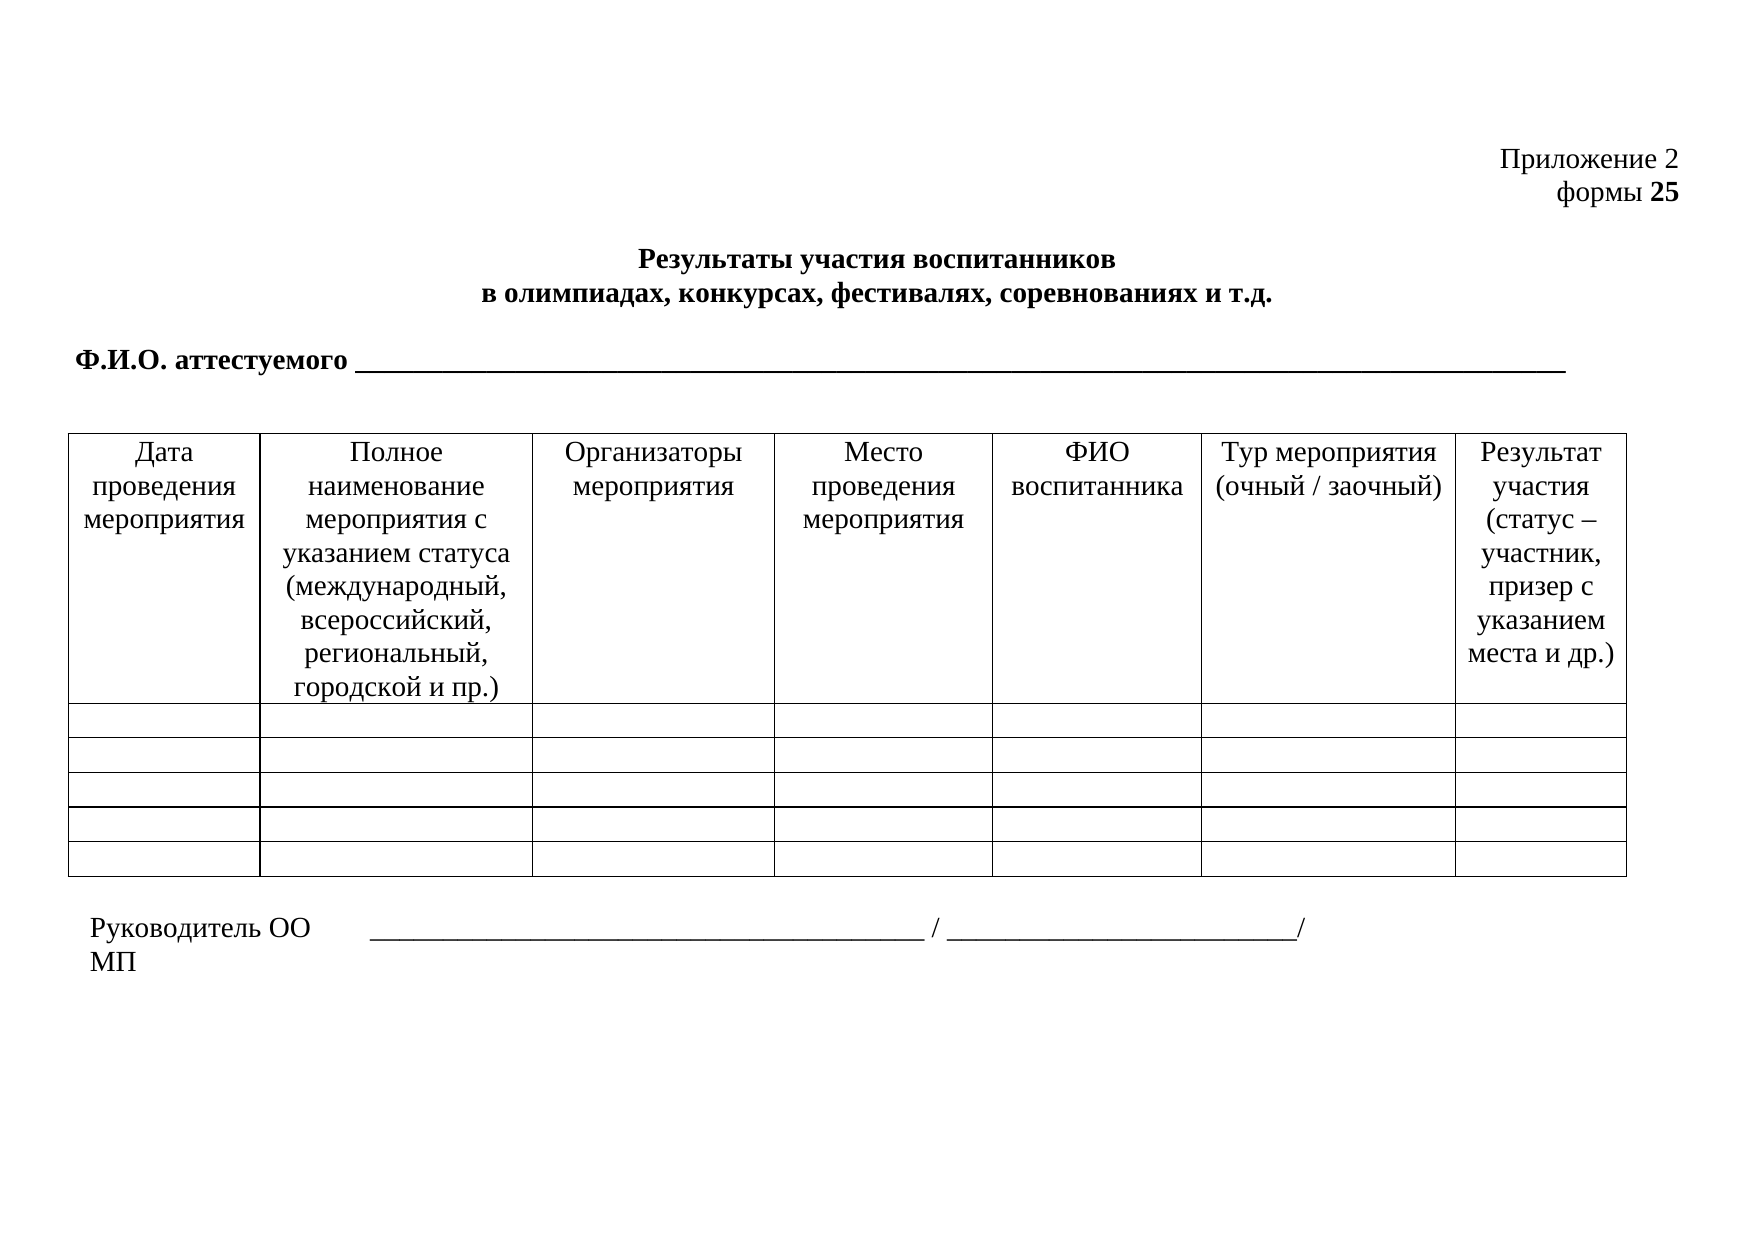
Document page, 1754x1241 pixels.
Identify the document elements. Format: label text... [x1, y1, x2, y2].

table_cell [261, 808, 532, 841]
table_cell [775, 842, 992, 876]
table_header Организаторы мероприятия [533, 434, 774, 703]
table_cell [533, 704, 774, 737]
table_cell [533, 808, 774, 841]
text в олимпиадах, конкурсах, фестивалях, соревнованиях и т.д. [75, 275, 1679, 309]
table_header Тур мероприятия (очный / заочный) [1202, 434, 1455, 703]
table_cell [261, 738, 532, 772]
table_header Результат участия (статус – участник, призер с указанием места и др.) [1456, 434, 1626, 703]
table_cell [69, 704, 259, 737]
table_cell [993, 704, 1201, 737]
table_cell [1456, 704, 1626, 737]
table_cell [533, 738, 774, 772]
table_cell [1202, 704, 1455, 737]
table_cell [261, 704, 532, 737]
table_cell [533, 773, 774, 806]
table_cell [261, 842, 532, 876]
text формы 25 [75, 174, 1679, 208]
table_cell [261, 773, 532, 806]
table_cell [1456, 773, 1626, 806]
text Ф.И.О. аттестуемого ___________________________________________________________________________________ [75, 342, 1679, 376]
table_cell [1202, 808, 1455, 841]
text Руководитель ОО ______________________________________ / ________________________/ [75, 910, 1679, 944]
table_header Дата проведения мероприятия [69, 434, 259, 703]
table_cell [993, 842, 1201, 876]
table_cell [1202, 773, 1455, 806]
text Результаты участия воспитанников [75, 242, 1679, 275]
table_cell [993, 738, 1201, 772]
text МП [75, 944, 1679, 977]
table_cell [775, 738, 992, 772]
table_cell [1456, 842, 1626, 876]
text Приложение 2 [75, 141, 1679, 174]
table_cell [775, 704, 992, 737]
table_header Место проведения мероприятия [775, 434, 992, 703]
table_cell [993, 773, 1201, 806]
table_header ФИО воспитанника [993, 434, 1201, 703]
table_cell [69, 808, 259, 841]
table_cell [1202, 842, 1455, 876]
table_cell [1456, 738, 1626, 772]
table_cell [775, 808, 992, 841]
table_cell [69, 738, 259, 772]
table_cell [775, 773, 992, 806]
table_cell [69, 773, 259, 806]
table_cell [1202, 738, 1455, 772]
table_cell [533, 842, 774, 876]
table_cell [993, 808, 1201, 841]
table_cell [1456, 808, 1626, 841]
table_cell [69, 842, 259, 876]
table_header Полное наименование мероприятия с указанием статуса (международный, всероссийский, региональный, городской и пр.) [261, 434, 532, 703]
